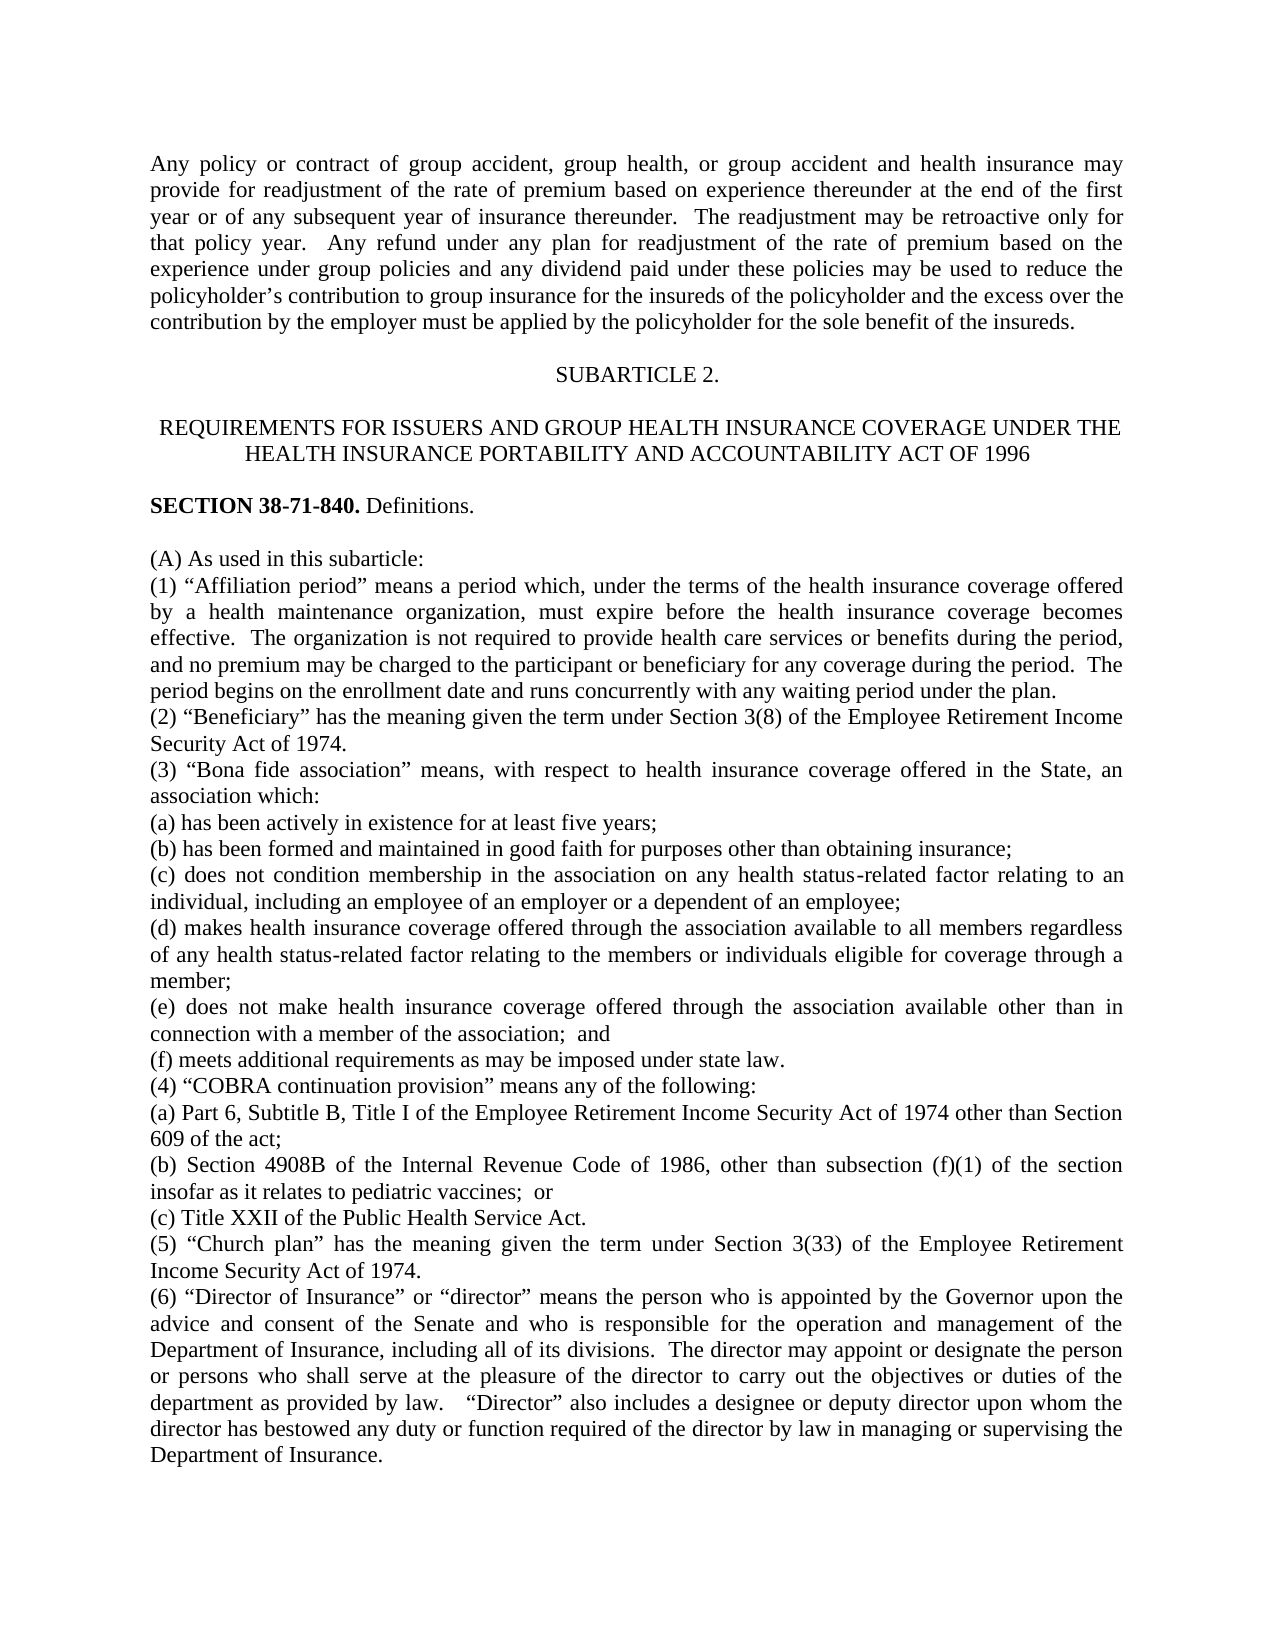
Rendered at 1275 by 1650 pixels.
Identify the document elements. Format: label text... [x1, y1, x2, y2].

text (c) Title XXII of the Public Health Service Act. [150, 1204, 1125, 1231]
text (c) does not condition membership in the association on any health status-related factor relating to an individual, including an employee of an employer or a dependent of an employee; [150, 862, 1125, 914]
text (d) makes health insurance coverage offered through the association available to all members regardless of any health status-related factor relating to the members or individuals eligible for coverage through a member; [150, 914, 1125, 993]
text SECTION 38-71-840. Definitions. [150, 493, 1125, 519]
text (5) “Church plan” has the meaning given the term under Section 3(33) of the Employee Retirement Income Security Act of 1974. [150, 1231, 1125, 1283]
text (b) has been formed and maintained in good faith for purposes other than obtaining insurance; [150, 835, 1125, 862]
text (6) “Director of Insurance” or “director” means the person who is appointed by the Governor upon the advice and consent of the Senate and who is responsible for the operation and management of the Department of Insurance, including all of its divisions. The director may appoint or designate the person or persons who shall serve at the pleasure of the director to carry out the objectives or duties of the department as provided by law. “Director” also includes a designee or deputy director upon whom the director has bestowed any duty or function required of the director by law in managing or supervising the Department of Insurance. [150, 1283, 1125, 1468]
text (A) As used in this subarticle: [150, 545, 1125, 572]
text (f) meets additional requirements as may be imposed under state law. [150, 1046, 1125, 1072]
text (b) Section 4908B of the Internal Revenue Code of 1986, other than subsection (f)(1) of the section insofar as it relates to pediatric vaccines; or [150, 1151, 1125, 1204]
text (a) Part 6, Subtitle B, Title I of the Employee Retirement Income Security Act of 1974 other than Section 609 of the act; [150, 1099, 1125, 1151]
text (1) “Affiliation period” means a period which, under the terms of the health insurance coverage offered by a health maintenance organization, must expire before the health insurance coverage becomes effective. The organization is not required to provide health care services or benefits during the period, and no premium may be charged to the participant or beneficiary for any coverage during the period. The period begins on the enrollment date and runs concurrently with any waiting period under the plan. [150, 572, 1125, 703]
text (3) “Bona fide association” means, with respect to health insurance coverage offered in the State, an association which: [150, 756, 1125, 809]
text SUBARTICLE 2. [150, 361, 1125, 387]
text (4) “COBRA continuation provision” means any of the following: [150, 1072, 1125, 1099]
text REQUIREMENTS FOR ISSUERS AND GROUP HEALTH INSURANCE COVERAGE UNDER THE HEALTH INSURANCE PORTABILITY AND ACCOUNTABILITY ACT OF 1996 [150, 413, 1125, 466]
text (e) does not make health insurance coverage offered through the association available other than in connection with a member of the association; and [150, 993, 1125, 1046]
text (2) “Beneficiary” has the meaning given the term under Section 3(8) of the Employee Retirement Income Security Act of 1974. [150, 703, 1125, 756]
text (a) has been actively in existence for at least five years; [150, 809, 1125, 835]
text Any policy or contract of group accident, group health, or group accident and health insurance may provide for readjustment of the rate of premium based on experience thereunder at the end of the first year or of any subsequent year of insurance thereunder. The readjustment may be retroactive only for that policy year. Any refund under any plan for readjustment of the rate of premium based on the experience under group policies and any dividend paid under these policies may be used to reduce the policyholder’s contribution to group insurance for the insureds of the policyholder and the excess over the contribution by the employer must be applied by the policyholder for the sole benefit of the insureds. [150, 150, 1125, 334]
